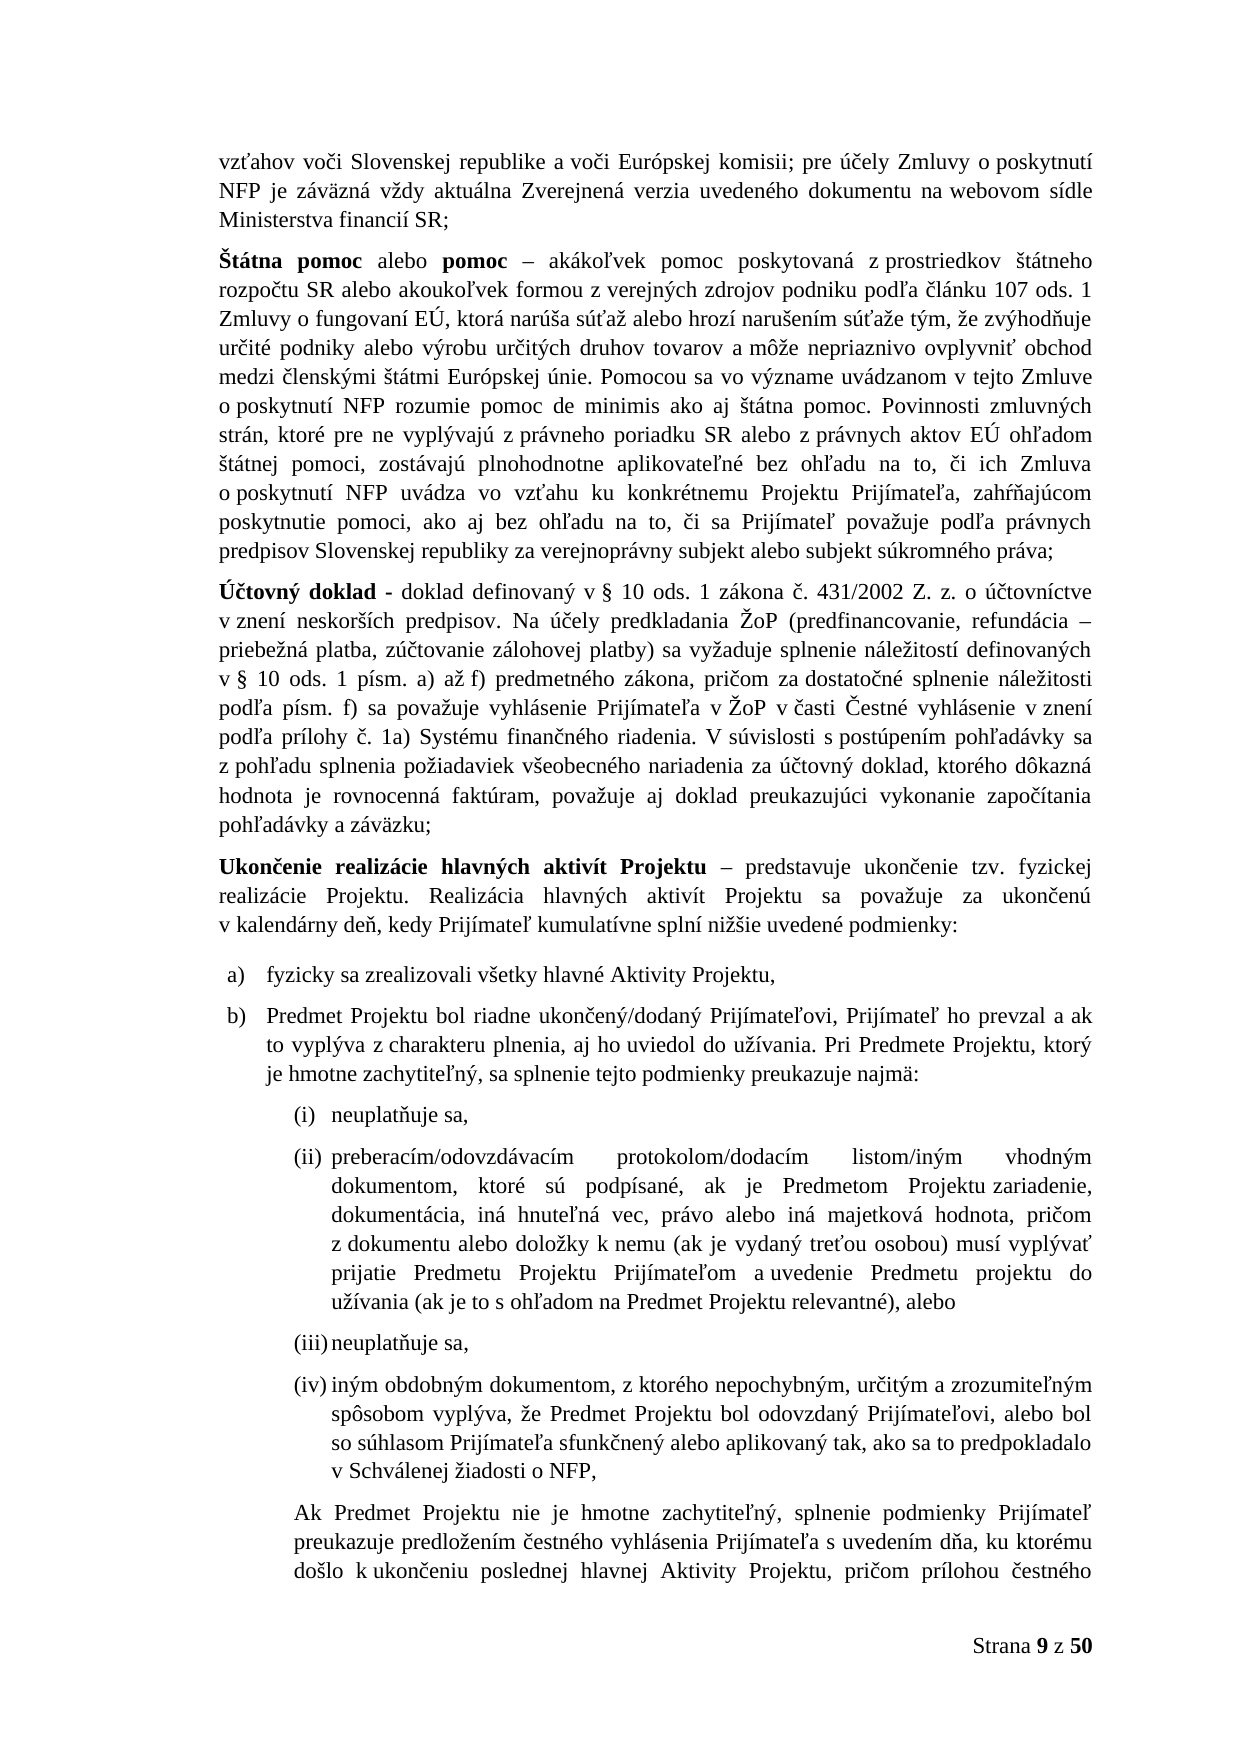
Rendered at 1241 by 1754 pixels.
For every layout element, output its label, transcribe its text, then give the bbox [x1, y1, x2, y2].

list Štátna pomoc alebo pomoc – akákoľvek pomoc poskytovaná z prostriedkov štátneho rozpočtu SR alebo akoukoľvek formou z verejných zdrojov podniku podľa článku 107 ods. 1 Zmluvy o fungovaní EÚ, ktorá narúša súťaž alebo hrozí narušením súťaže tým, že zvýhodňuje určité podniky alebo výrobu určitých druhov tovarov a môže nepriaznivo ovplyvniť obchod medzi členskými štátmi Európskej únie. Pomocou sa vo význame uvádzanom v tejto Zmluve o poskytnutí NFP rozumie pomoc de minimis ako aj štátna pomoc. Povinnosti zmluvných strán, ktoré pre ne vyplývajú z právneho poriadku SR alebo z právnych aktov EÚ ohľadom štátnej pomoci, zostávajú plnohodnotne aplikovateľné bez ohľadu na to, či ich Zmluva o poskytnutí NFP uvádza vo vzťahu ku konkrétnemu Projektu Prijímateľa, zahŕňajúcom poskytnutie pomoci, ako aj bez ohľadu na to, či sa Prijímateľ považuje podľa právnych predpisov Slovenskej republiky za verejnoprávny subjekt alebo subjekt súkromného práva; [219, 247, 1092, 563]
text Ukončenie realizácie hlavných aktivít Projektu – predstavuje ukončenie tzv. fyzickej realizácie Projektu. Realizácia hlavných aktivít Projektu sa považuje za ukončenú v kalendárny deň, kedy Prijímateľ kumulatívne splní nižšie uvedené podmienky: [219, 853, 1092, 937]
list neuplatňuje sa, [294, 1329, 1092, 1356]
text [294, 1499, 1092, 1583]
list preberacím/odovzdávacím protokolom/dodacím listom/iným vhodným dokumentom, ktoré sú podpísané, ak je Predmetom Projektu zariadenie, dokumentácia, iná hnuteľná vec, právo alebo iná majetková hodnota, pričom z dokumentu alebo doložky k nemu (ak je vydaný treťou osobou) musí vyplývať prijatie Predmetu Projektu Prijímateľom a uvedenie Predmetu projektu do užívania (ak je to s ohľadom na Predmet Projektu relevantné), alebo [294, 1143, 1092, 1314]
list Predmet Projektu bol riadne ukončený/dodaný Prijímateľovi, Prijímateľ ho prevzal a ak to vyplýva z charakteru plnenia, aj ho uviedol do užívania. Pri Predmete Projektu, ktorý je hmotne zachytiteľný, sa splnenie tejto podmienky preukazuje najmä: [227, 1002, 1092, 1086]
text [219, 148, 1092, 232]
list fyzicky sa zrealizovali všetky hlavné Aktivity Projektu, [227, 961, 1092, 987]
list iným obdobným dokumentom, z ktorého nepochybným, určitým a zrozumiteľným spôsobom vyplýva, že Predmet Projektu bol odovzdaný Prijímateľovi, alebo bol so súhlasom Prijímateľa sfunkčnený alebo aplikovaný tak, ako sa to predpokladalo v Schválenej žiadosti o NFP, [294, 1371, 1092, 1484]
list Účtovný doklad - doklad definovaný v § 10 ods. 1 zákona č. 431/2002 Z. z. o účtovníctve v znení neskorších predpisov. Na účely predkladania ŽoP (predfinancovanie, refundácia – priebežná platba, zúčtovanie zálohovej platby) sa vyžaduje splnenie náležitostí definovaných v § 10 ods. 1 písm. a) až f) predmetného zákona, pričom za dostatočné splnenie náležitosti podľa písm. f) sa považuje vyhlásenie Prijímateľa v ŽoP v časti Čestné vyhlásenie v znení podľa prílohy č. 1a) Systému finančného riadenia. V súvislosti s postúpením pohľadávky sa z pohľadu splnenia požiadaviek všeobecného nariadenia za účtovný doklad, ktorého dôkazná hodnota je rovnocenná faktúram, považuje aj doklad preukazujúci vykonanie započítania pohľadávky a záväzku; [219, 578, 1092, 838]
list neuplatňuje sa, [294, 1101, 1092, 1128]
